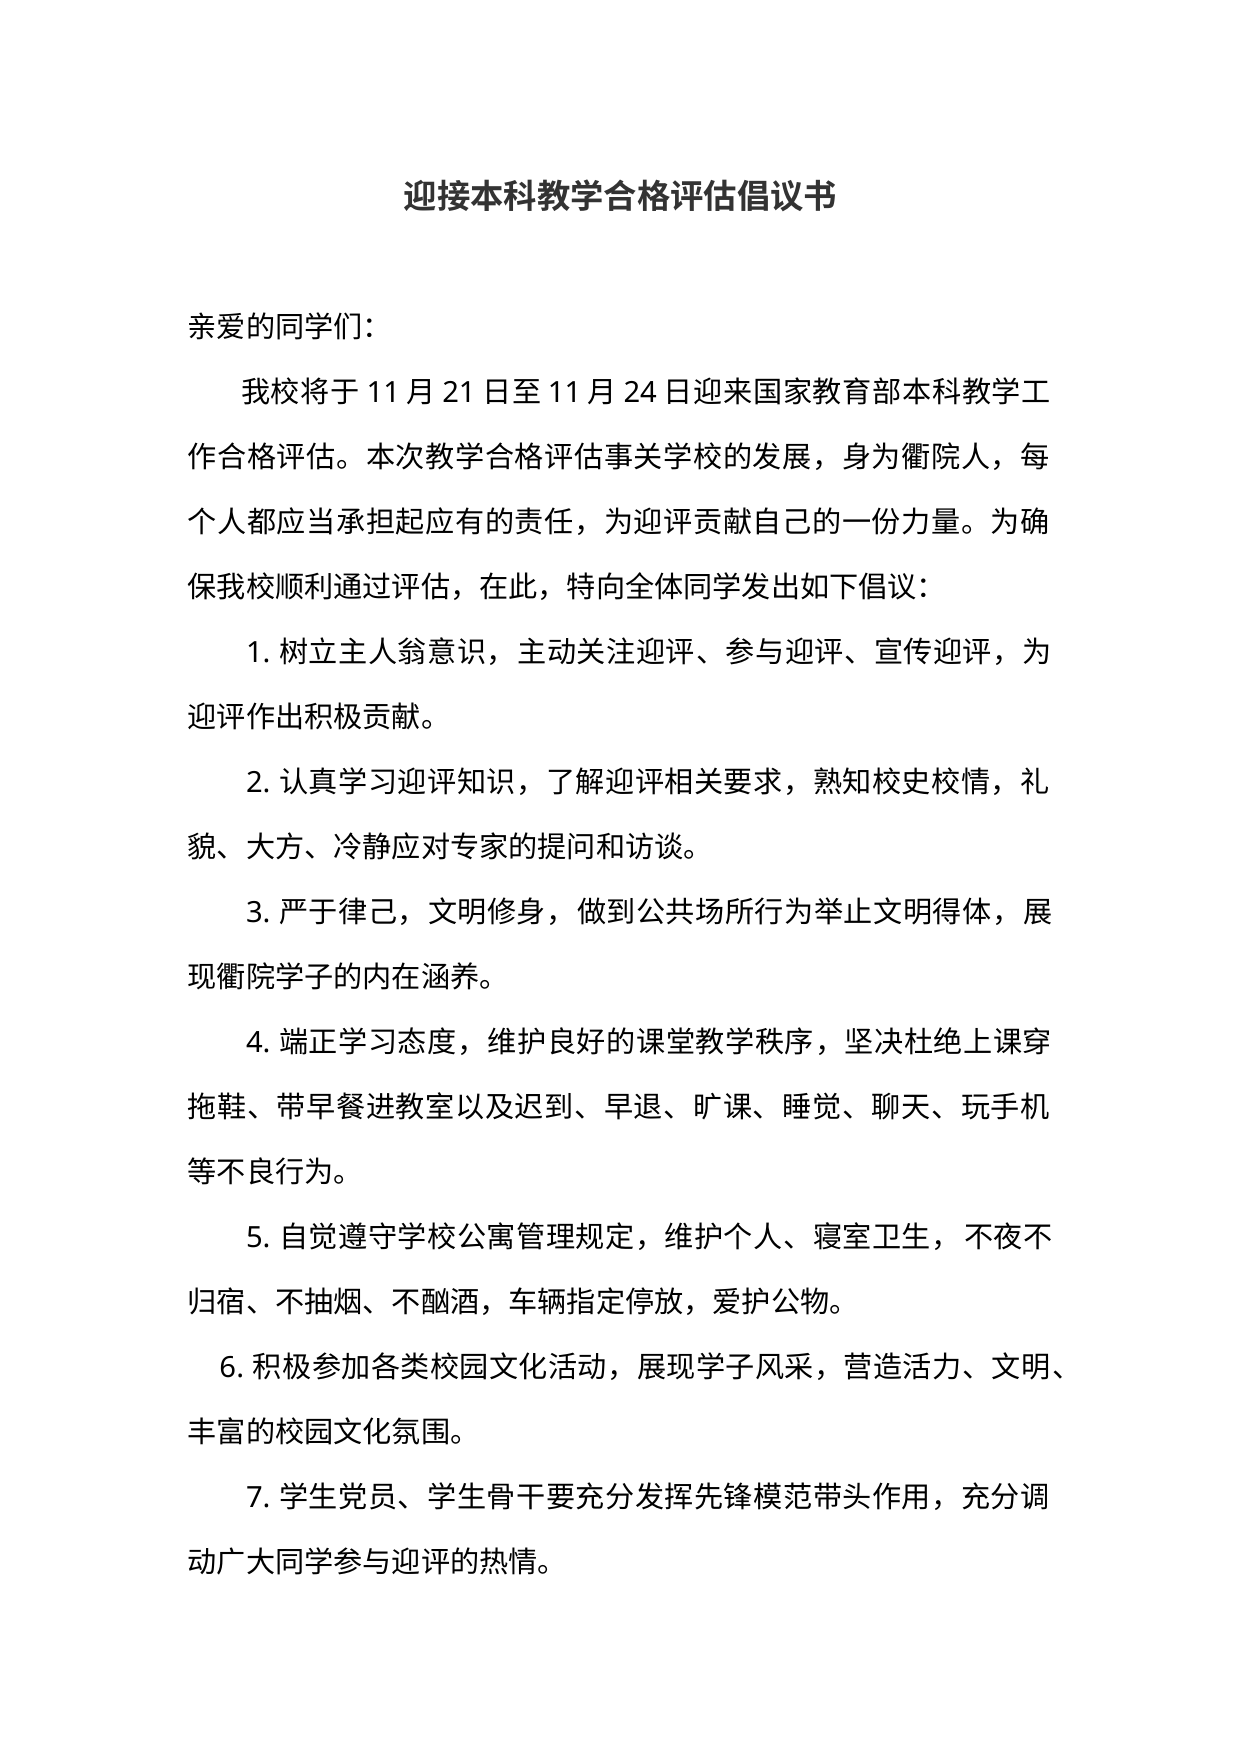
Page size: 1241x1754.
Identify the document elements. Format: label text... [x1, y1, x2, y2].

text 亲爱的同学们： 我校将于11月21日至11月24日迎来国家教育部本科教学工作合格评估。本次教学合格评估事关学校的发展，身为衢院人，每个人都应当承担起应有的责任，为迎评贡献自己的一份力量。为确保我校顺利通过评估，在此，特向全体同学发出如下倡议： [187, 292, 1053, 617]
text 5. 自觉遵守学校公寓管理规定，维护个人、寝室卫生，不夜不归宿、不抽烟、不酗酒，车辆指定停放，爱护公物。 [187, 1202, 1053, 1332]
list 6. 积极参加各类校园文化活动，展现学子风采，营造活力、文明、丰富的校园文化氛围。 [187, 1332, 1053, 1462]
list 1. 树立主人翁意识，主动关注迎评、参与迎评、宣传迎评，为迎评作出积极贡献。 [187, 617, 1053, 747]
list 3. 严于律己，文明修身，做到公共场所行为举止文明得体，展现衢院学子的内在涵养。 [187, 877, 1053, 1007]
list 4. 端正学习态度，维护良好的课堂教学秩序，坚决杜绝上课穿拖鞋、带早餐进教室以及迟到、早退、旷课、睡觉、聊天、玩手机等不良行为。 [187, 1007, 1053, 1202]
list 2. 认真学习迎评知识，了解迎评相关要求，熟知校史校情，礼貌、大方、冷静应对专家的提问和访谈。 [187, 747, 1053, 877]
text 迎接本科教学合格评估倡议书 [187, 162, 1053, 227]
list 7. 学生党员、学生骨干要充分发挥先锋模范带头作用，充分调动广大同学参与迎评的热情。 [187, 1462, 1053, 1592]
